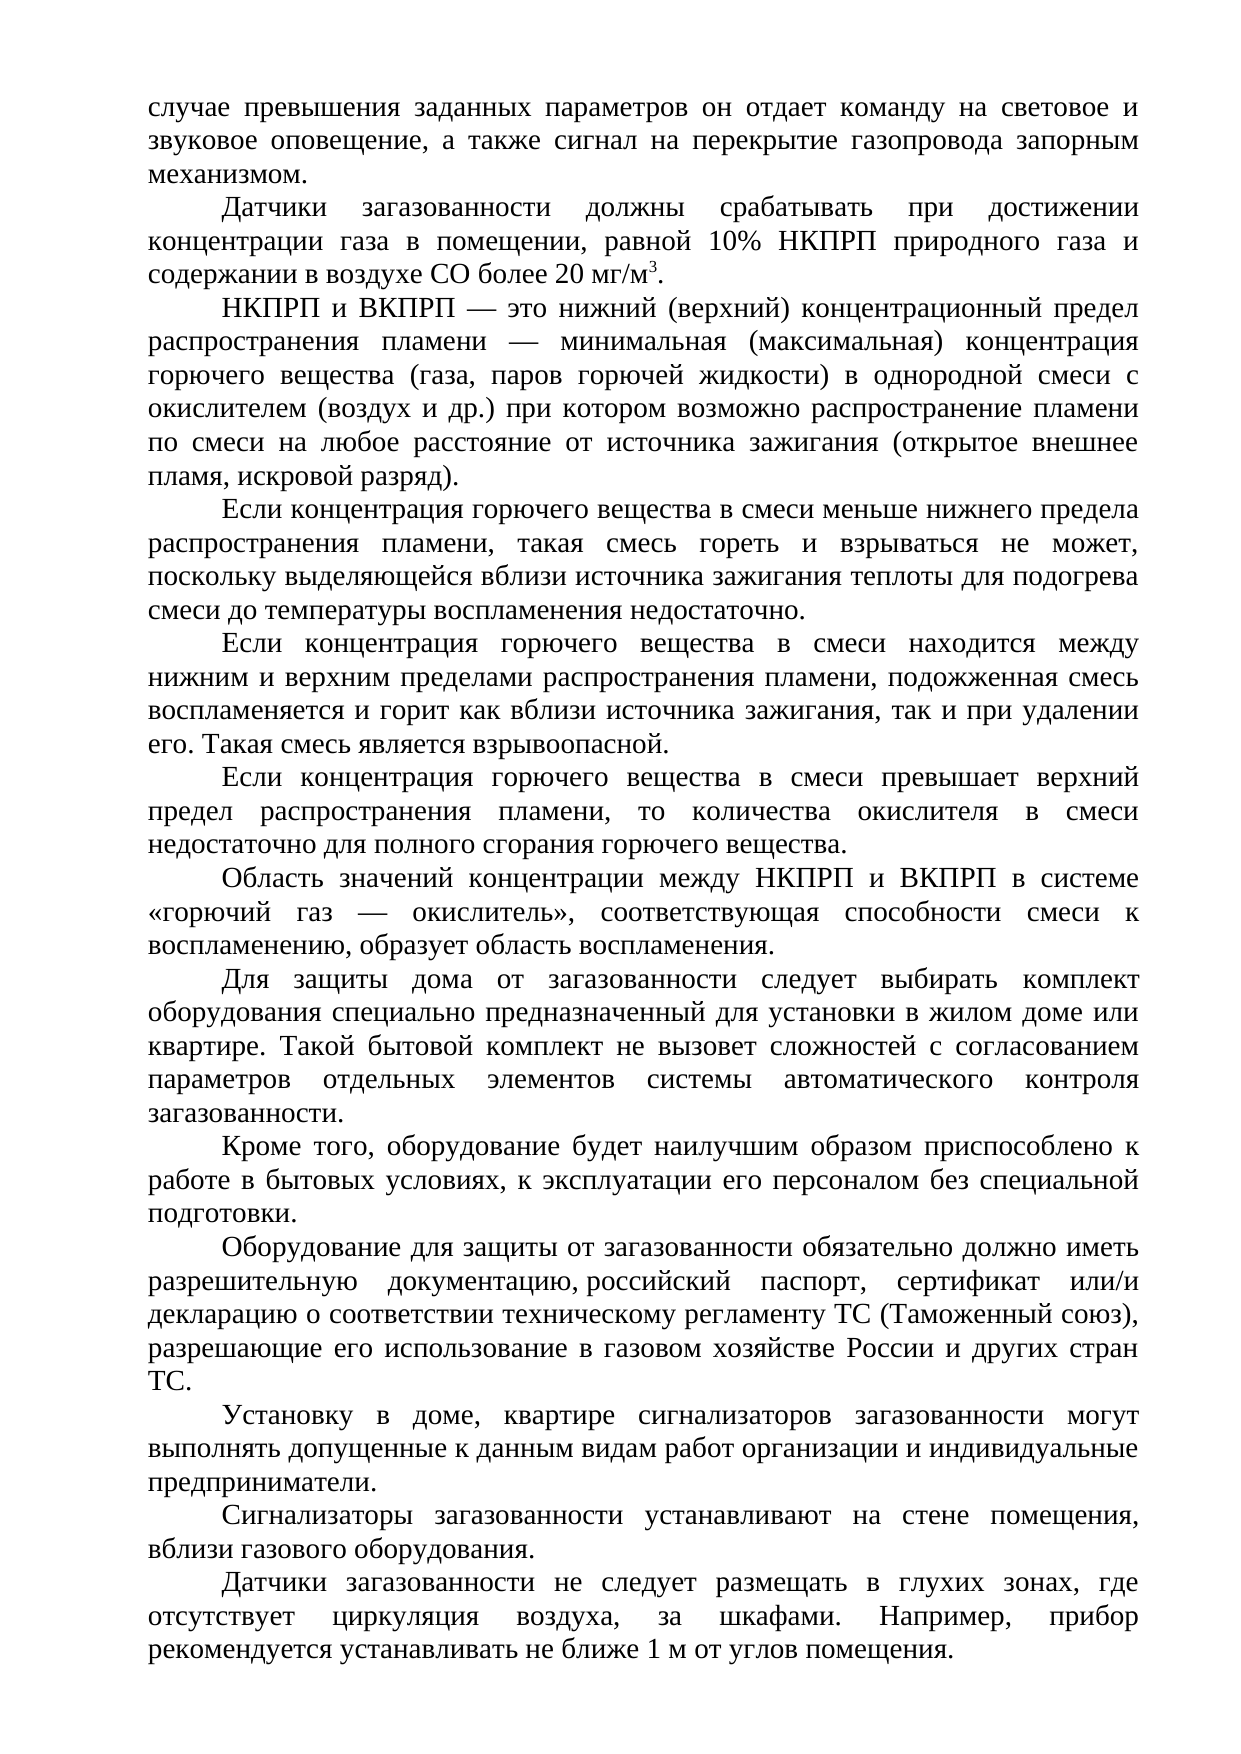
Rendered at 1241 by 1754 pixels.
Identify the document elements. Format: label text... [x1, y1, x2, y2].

text Если концентрация горючего вещества в смеси находится между нижним и верхним пределами распространения пламени, подожженная смесь воспламеняется и горит как вблизи источника зажигания, так и при удалении его. Такая смесь является взрывоопасной. [148, 625, 1140, 759]
text Если концентрация горючего вещества в смеси превышает верхний предел распространения пламени, то количества окислителя в смеси недостаточно для полного сгорания горючего вещества. [148, 759, 1140, 860]
text Кроме того, оборудование будет наилучшим образом приспособлено к работе в бытовых условиях, к эксплуатации его персоналом без специальной подготовки. [148, 1128, 1140, 1229]
text Для защиты дома от загазованности следует выбирать комплект оборудования специально предназначенный для установки в жилом доме или квартире. Такой бытовой комплект не вызовет сложностей с согласованием параметров отдельных элементов системы автоматического контроля загазованности. [148, 961, 1140, 1128]
text Датчики загазованности не следует размещать в глухих зонах, где отсутствует циркуляция воздуха, за шкафами. Например, прибор рекомендуется устанавливать не ближе 1 м от углов помещения. [148, 1564, 1140, 1665]
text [148, 89, 1140, 189]
text Если концентрация горючего вещества в смеси меньше нижнего предела распространения пламени, такая смесь гореть и взрываться не может, поскольку выделяющейся вблизи источника зажигания теплоты для подогрева смеси до температуры воспламенения недостаточно. [148, 491, 1140, 625]
text Установку в доме, квартире сигнализаторов загазованности могут выполнять допущенные к данным видам работ организации и индивидуальные предприниматели. [148, 1397, 1140, 1497]
text Область значений концентрации между НКПРП и ВКПРП в системе «горючий газ — окислитель», соответствующая способности смеси к воспламенению, образует область воспламенения. [148, 860, 1140, 961]
text Датчики загазованности должны срабатывать при достижении концентрации газа в помещении, равной 10% НКПРП природного газа и содержании в воздухе СО более 20 мг/м3. [148, 189, 1140, 290]
text Сигнализаторы загазованности устанавливают на стене помещения, вблизи газового оборудования. [148, 1497, 1140, 1564]
text Оборудование для защиты от загазованности обязательно должно иметь разрешительную документацию, российский паспорт, сертификат или/и декларацию о соответствии техническому регламенту ТС (Таможенный союз), разрешающие его использование в газовом хозяйстве России и других стран ТС. [148, 1229, 1140, 1397]
text НКПРП и ВКПРП — это нижний (верхний) концентрационный предел распространения пламени — минимальная (максимальная) концентрация горючего вещества (газа, паров горючей жидкости) в однородной смеси с окислителем (воздух и др.) при котором возможно распространение пламени по смеси на любое расстояние от источника зажигания (открытое внешнее пламя, искровой разряд). [148, 290, 1140, 491]
